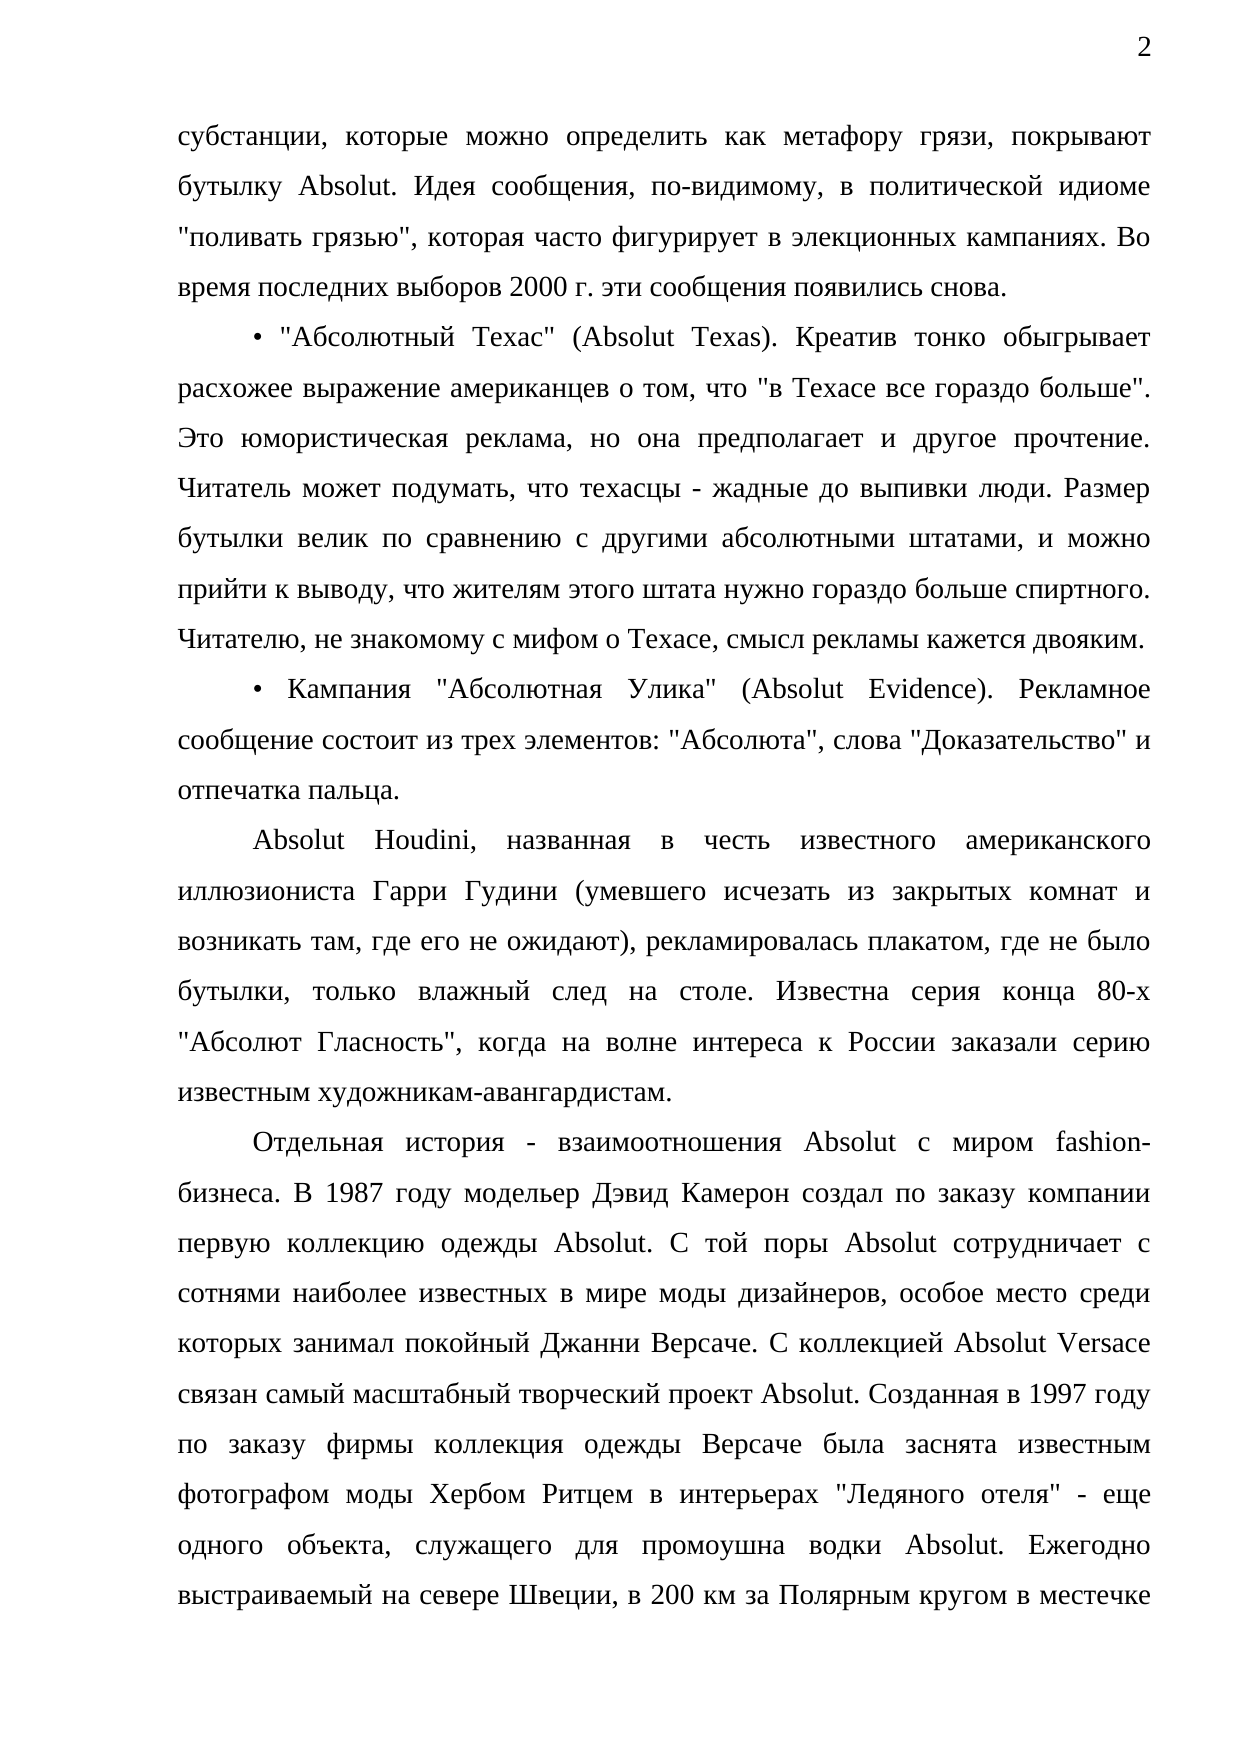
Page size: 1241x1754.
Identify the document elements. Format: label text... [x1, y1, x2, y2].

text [177, 1124, 1152, 1611]
text • Кампания "Абсолютная Улика" (Absolut Evidence). Рекламное сообщение состоит из трех элементов: "Абсолюта", слова "Доказательство" и отпечатка пальца. [177, 672, 1152, 806]
text Absolut Houdini, названная в честь известного американского иллюзиониста Гарри Гудини (умевшего исчезать из закрытых комнат и возникать там, где его не ожидают), рекламировалась плакатом, где не было бутылки, только влажный след на столе. Известна серия конца 80-х "Абсолют Гласность", когда на волне интереса к России заказали серию известным художникам-авангардистам. [177, 822, 1152, 1108]
text • "Абсолютный Техас" (Absolut Texas). Креатив тонко обыгрывает расхожее выражение американцев о том, что "в Техасе все гораздо больше". Это юмористическая реклама, но она предполагает и другое прочтение. Читатель может подумать, что техасцы - жадные до выпивки люди. Размер бутылки велик по сравнению с другими абсолютными штатами, и можно прийти к выводу, что жителям этого штата нужно гораздо больше спиртного. Читателю, не знакомому с мифом о Техасе, смысл рекламы кажется двояким. [177, 319, 1152, 655]
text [177, 118, 1152, 303]
